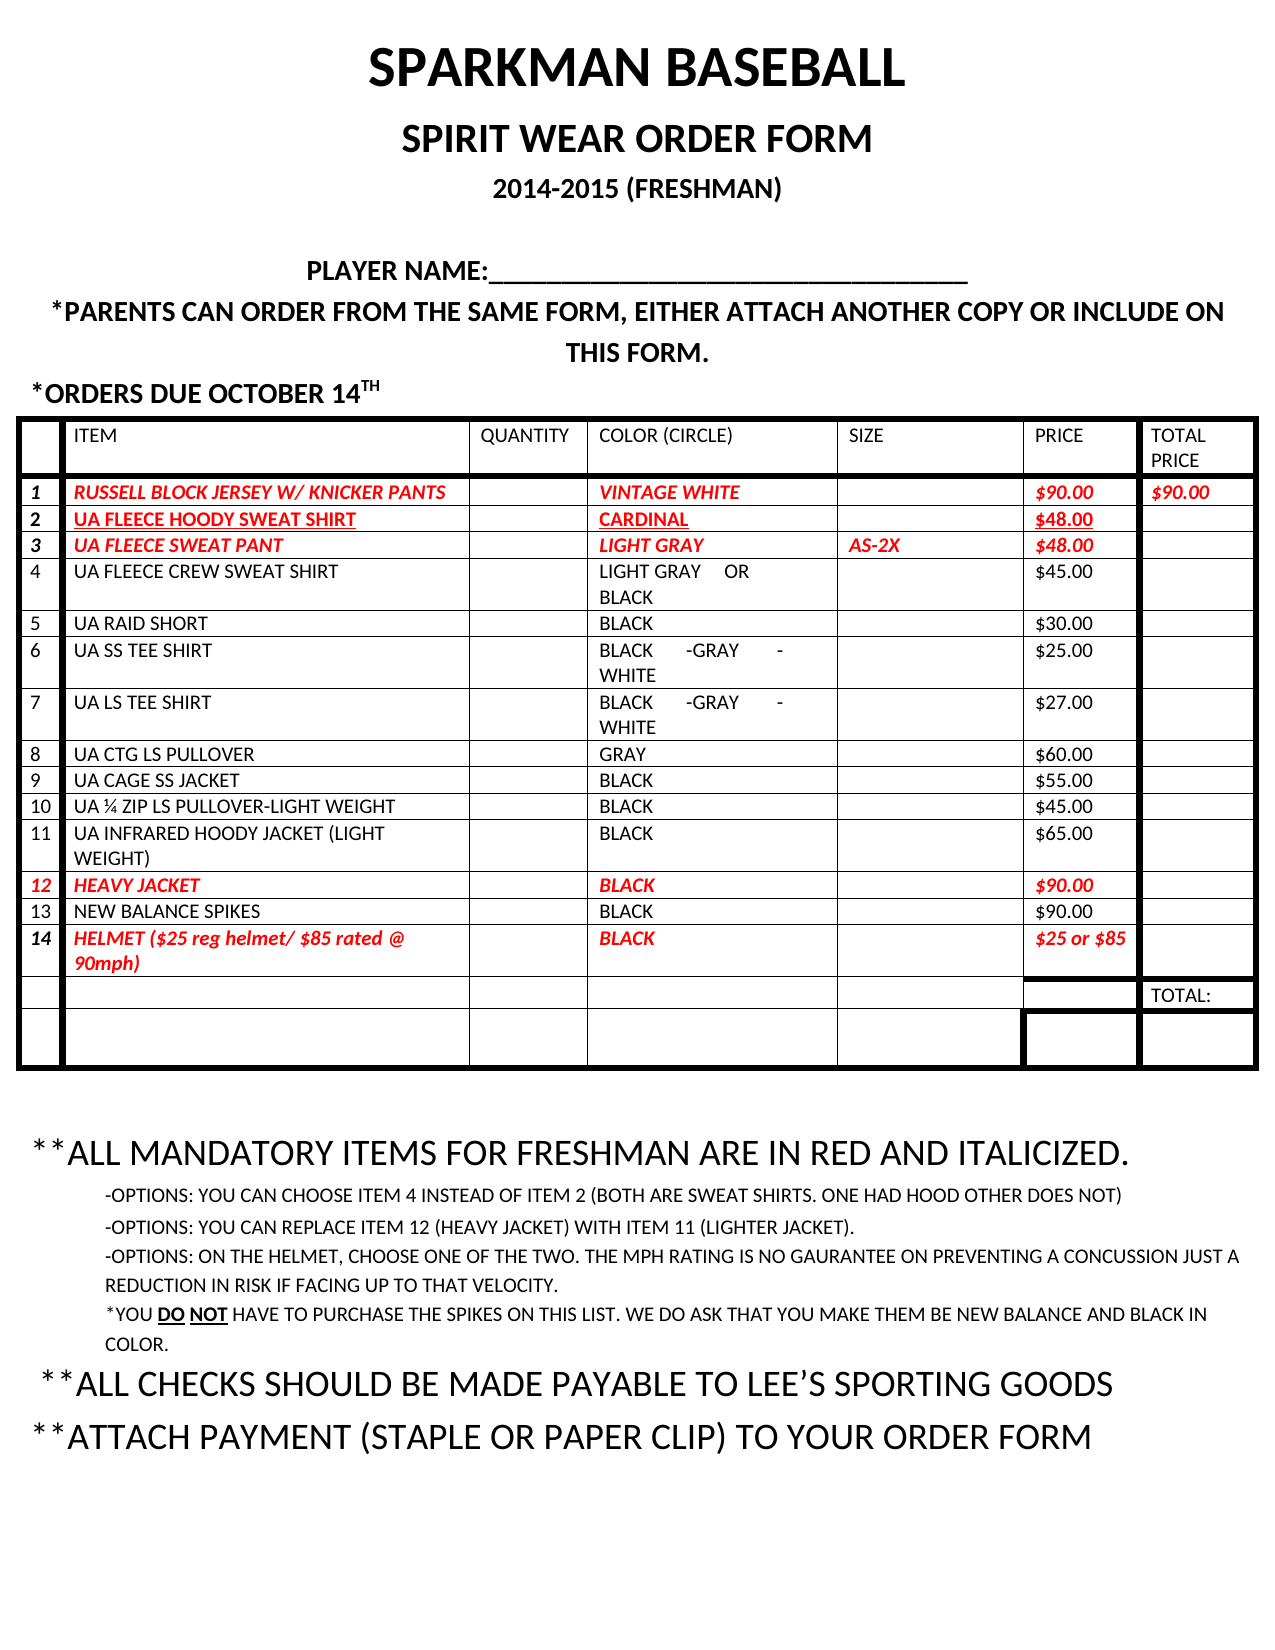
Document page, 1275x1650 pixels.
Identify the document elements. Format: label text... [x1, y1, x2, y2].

table_cell UA LS TEE SHIRT [66, 689, 469, 740]
table_cell $90.00 [1024, 479, 1136, 505]
table_cell LIGHT GRAY OR BLACK [588, 559, 837, 609]
table_cell [470, 741, 587, 766]
table_cell [838, 872, 1023, 897]
table_cell [470, 479, 587, 505]
table_cell CARDINAL [588, 506, 837, 531]
table_cell [838, 767, 1023, 793]
table_cell 5 [22, 611, 59, 636]
table_cell $45.00 [1024, 559, 1136, 609]
table_cell 12 [22, 872, 59, 897]
table_cell UA ¼ ZIP LS PULLOVER-LIGHT WEIGHT [66, 794, 469, 819]
table_cell BLACK [588, 899, 837, 924]
text PLAYER NAME:_________________________________ [30, 252, 1245, 288]
table_cell LIGHT GRAY [588, 532, 837, 558]
table_cell [1143, 794, 1253, 819]
table_header PRICE [1024, 422, 1136, 473]
table_cell [1143, 872, 1253, 897]
table_cell RUSSELL BLOCK JERSEY W/ KNICKER PANTS [66, 479, 469, 505]
table_cell UA INFRARED HOODY JACKET (LIGHT WEIGHT) [66, 820, 469, 871]
table_cell [1143, 741, 1253, 766]
table_cell 7 [22, 689, 59, 740]
table_header COLOR (CIRCLE) [588, 422, 837, 473]
table_cell $90.00 [1143, 479, 1253, 505]
table_cell 13 [22, 899, 59, 924]
table_header [22, 422, 59, 473]
table_cell [838, 611, 1023, 636]
table_cell 10 [22, 794, 59, 819]
table_cell TOTAL: [1143, 982, 1253, 1007]
table_cell [470, 899, 587, 924]
table_cell [66, 977, 469, 1007]
table_cell [838, 977, 1023, 1007]
table_cell [838, 925, 1023, 976]
table_cell UA FLEECE CREW SWEAT SHIRT [66, 559, 469, 609]
table_cell [838, 637, 1023, 688]
table_cell [470, 925, 587, 976]
table_cell BLACK [588, 611, 837, 636]
table_cell [838, 506, 1023, 531]
table_cell NEW BALANCE SPIKES [66, 899, 469, 924]
table_cell [470, 1009, 587, 1064]
text **ALL MANDATORY ITEMS FOR FRESHMAN ARE IN RED AND ITALICIZED. [30, 1129, 1245, 1175]
table_cell [838, 899, 1023, 924]
table_cell AS-2X [838, 532, 1023, 558]
table_cell [588, 1009, 837, 1064]
table_cell [470, 767, 587, 793]
table_cell [470, 506, 587, 531]
table_cell HEAVY JACKET [66, 872, 469, 897]
table_cell [1143, 767, 1253, 793]
table_cell [66, 1009, 469, 1064]
table_cell [838, 559, 1023, 609]
table_cell UA SS TEE SHIRT [66, 637, 469, 688]
table_cell BLACK -GRAY -WHITE [588, 689, 837, 740]
table_cell UA FLEECE HOODY SWEAT SHIRT [66, 506, 469, 531]
table_cell $60.00 [1024, 741, 1136, 766]
text *YOU DO NOT HAVE TO PURCHASE THE SPIKES ON THIS LIST. WE DO ASK THAT YOU MAKE THEM BE NEW BALANCE AND BLACK IN COLOR. [105, 1302, 1245, 1356]
table_cell [470, 637, 587, 688]
text SPIRIT WEAR ORDER FORM [30, 112, 1245, 163]
table_header SIZE [838, 422, 1023, 473]
table_cell [838, 479, 1023, 505]
table_cell [838, 741, 1023, 766]
table_cell [470, 611, 587, 636]
table_cell 8 [22, 741, 59, 766]
table_cell [1143, 899, 1253, 924]
table_cell [838, 689, 1023, 740]
table_cell UA RAID SHORT [66, 611, 469, 636]
table_cell BLACK -GRAY -WHITE [588, 637, 837, 688]
table_cell 14 [22, 925, 59, 976]
table_cell $48.00 [1024, 532, 1136, 558]
table_cell [470, 820, 587, 871]
table_cell [838, 1009, 1020, 1064]
table_cell $30.00 [1024, 611, 1136, 636]
table_cell [470, 872, 587, 897]
text **ALL CHECKS SHOULD BE MADE PAYABLE TO LEE’S SPORTING GOODS [30, 1360, 1245, 1406]
text -OPTIONS: ON THE HELMET, CHOOSE ONE OF THE TWO. THE MPH RATING IS NO GAURANTEE ON PREVENTING A CONCUSSION JUST A REDUCTION IN RISK IF FACING UP TO THAT VELOCITY. [105, 1243, 1245, 1298]
table_cell UA FLEECE SWEAT PANT [66, 532, 469, 558]
table_cell $90.00 [1024, 899, 1136, 924]
table_cell [470, 532, 587, 558]
table_cell 2 [22, 506, 59, 531]
table_cell [470, 794, 587, 819]
table_cell BLACK [588, 872, 837, 897]
table_cell $25 or $85 [1024, 925, 1136, 976]
table_cell BLACK [588, 820, 837, 871]
text *ORDERS DUE OCTOBER 14TH [30, 375, 1245, 411]
table_cell GRAY [588, 741, 837, 766]
table_cell VINTAGE WHITE [588, 479, 837, 505]
table_cell [470, 977, 587, 1007]
table_cell $48.00 [1024, 506, 1136, 531]
table_cell [1143, 559, 1253, 609]
table_cell HELMET ($25 reg helmet/ $85 rated @ 90mph) [66, 925, 469, 976]
table_cell [1143, 637, 1253, 688]
table_cell 1 [22, 479, 59, 505]
table_cell 4 [22, 559, 59, 609]
text **ATTACH PAYMENT (STAPLE OR PAPER CLIP) TO YOUR ORDER FORM [30, 1413, 1245, 1458]
table_cell [1143, 689, 1253, 740]
table_cell 11 [22, 820, 59, 871]
table_header ITEM [66, 422, 469, 473]
table_cell $55.00 [1024, 767, 1136, 793]
table_cell [1024, 982, 1136, 1007]
table_header QUANTITY [470, 422, 587, 473]
table_cell [22, 1009, 59, 1064]
text -OPTIONS: YOU CAN CHOOSE ITEM 4 INSTEAD OF ITEM 2 (BOTH ARE SWEAT SHIRTS. ONE HAD HOOD OTHER DOES NOT) [30, 1182, 1245, 1207]
table_cell $90.00 [1024, 872, 1136, 897]
table_cell [1143, 1014, 1253, 1064]
table_cell [22, 977, 59, 1007]
table_cell [1143, 506, 1253, 531]
table_cell UA CAGE SS JACKET [66, 767, 469, 793]
table_cell BLACK [588, 767, 837, 793]
text -OPTIONS: YOU CAN REPLACE ITEM 12 (HEAVY JACKET) WITH ITEM 11 (LIGHTER JACKET). [30, 1214, 1245, 1239]
table_cell $45.00 [1024, 794, 1136, 819]
table_cell [588, 977, 837, 1007]
table_cell [1143, 820, 1253, 871]
table_cell 3 [22, 532, 59, 558]
table_cell BLACK [588, 925, 837, 976]
table_cell [1143, 611, 1253, 636]
table_cell [1143, 532, 1253, 558]
table_cell BLACK [588, 794, 837, 819]
table_cell $27.00 [1024, 689, 1136, 740]
text SPARKMAN BASEBALL [30, 30, 1245, 101]
table_cell 6 [22, 637, 59, 688]
table_header TOTAL PRICE [1143, 422, 1253, 473]
table_cell [470, 689, 587, 740]
text 2014-2015 (FRESHMAN) [30, 170, 1245, 206]
table_cell $65.00 [1024, 820, 1136, 871]
table_cell [470, 559, 587, 609]
table_cell $25.00 [1024, 637, 1136, 688]
table_cell [838, 794, 1023, 819]
table_cell 9 [22, 767, 59, 793]
text *PARENTS CAN ORDER FROM THE SAME FORM, EITHER ATTACH ANOTHER COPY OR INCLUDE ON THIS FORM. [30, 293, 1245, 370]
table_cell [1143, 925, 1253, 976]
table_cell UA CTG LS PULLOVER [66, 741, 469, 766]
table_cell [838, 820, 1023, 871]
table_cell [1027, 1014, 1136, 1064]
